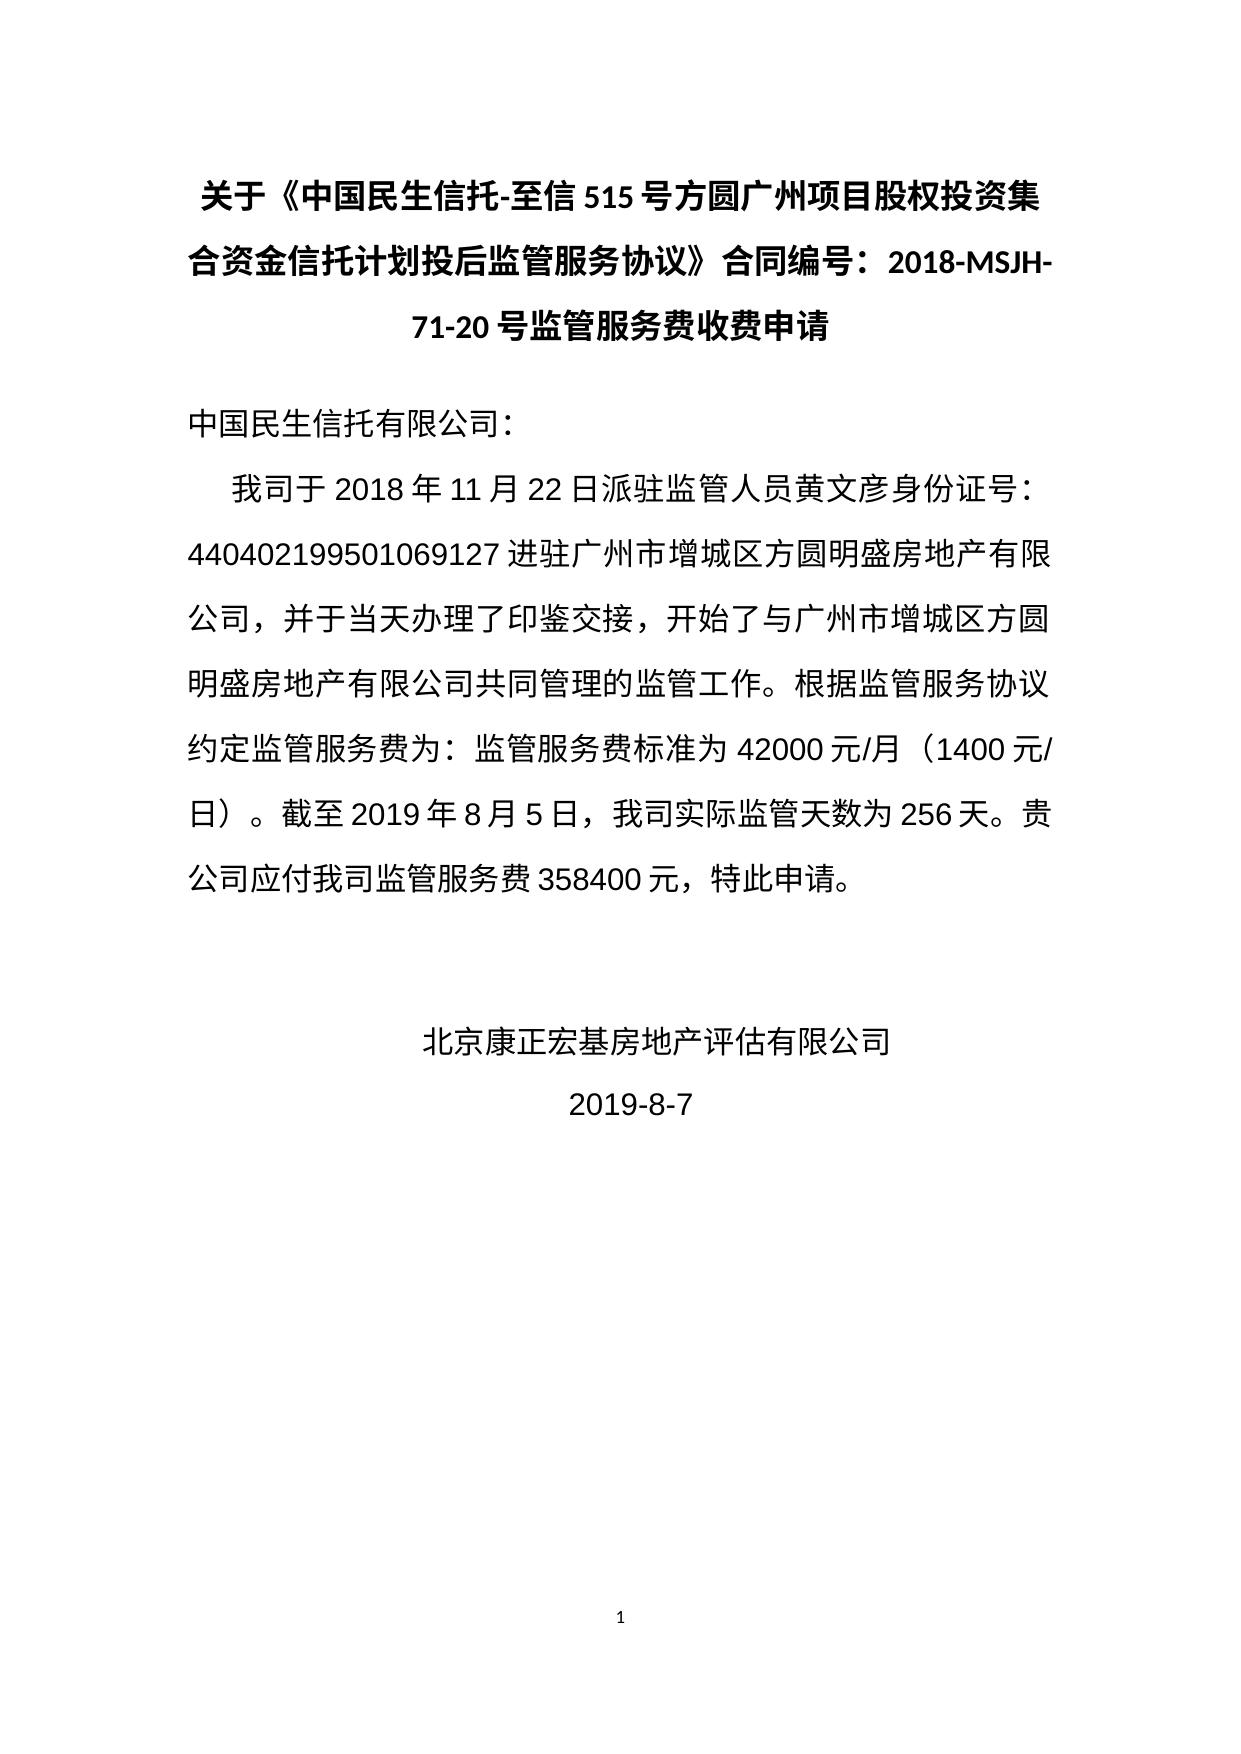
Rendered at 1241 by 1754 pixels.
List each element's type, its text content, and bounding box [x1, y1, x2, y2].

text 2019-8-7 [187, 1072, 1053, 1137]
text 北京康正宏基房地产评估有限公司 [187, 1007, 1053, 1072]
text 我司于2018年11月22日派驻监管人员黄文彦身份证号：440402199501069127进驻广州市增城区方圆明盛房地产有限公司，并于当天办理了印鉴交接，开始了与广州市增城区方圆明盛房地产有限公司共同管理的监管工作。根据监管服务协议约定监管服务费为：监管服务费标准为42000元/月（1400元/日）。截至2019年8月5日，我司实际监管天数为256天。贵公司应付我司监管服务费358400元，特此申请。 [187, 454, 1053, 909]
text 中国民生信托有限公司： [187, 389, 1053, 454]
text 关于《中国民生信托-至信515号方圆广州项目股权投资集合资金信托计划投后监管服务协议》合同编号：2018-MSJH-71-20号监管服务费收费申请 [187, 162, 1053, 357]
